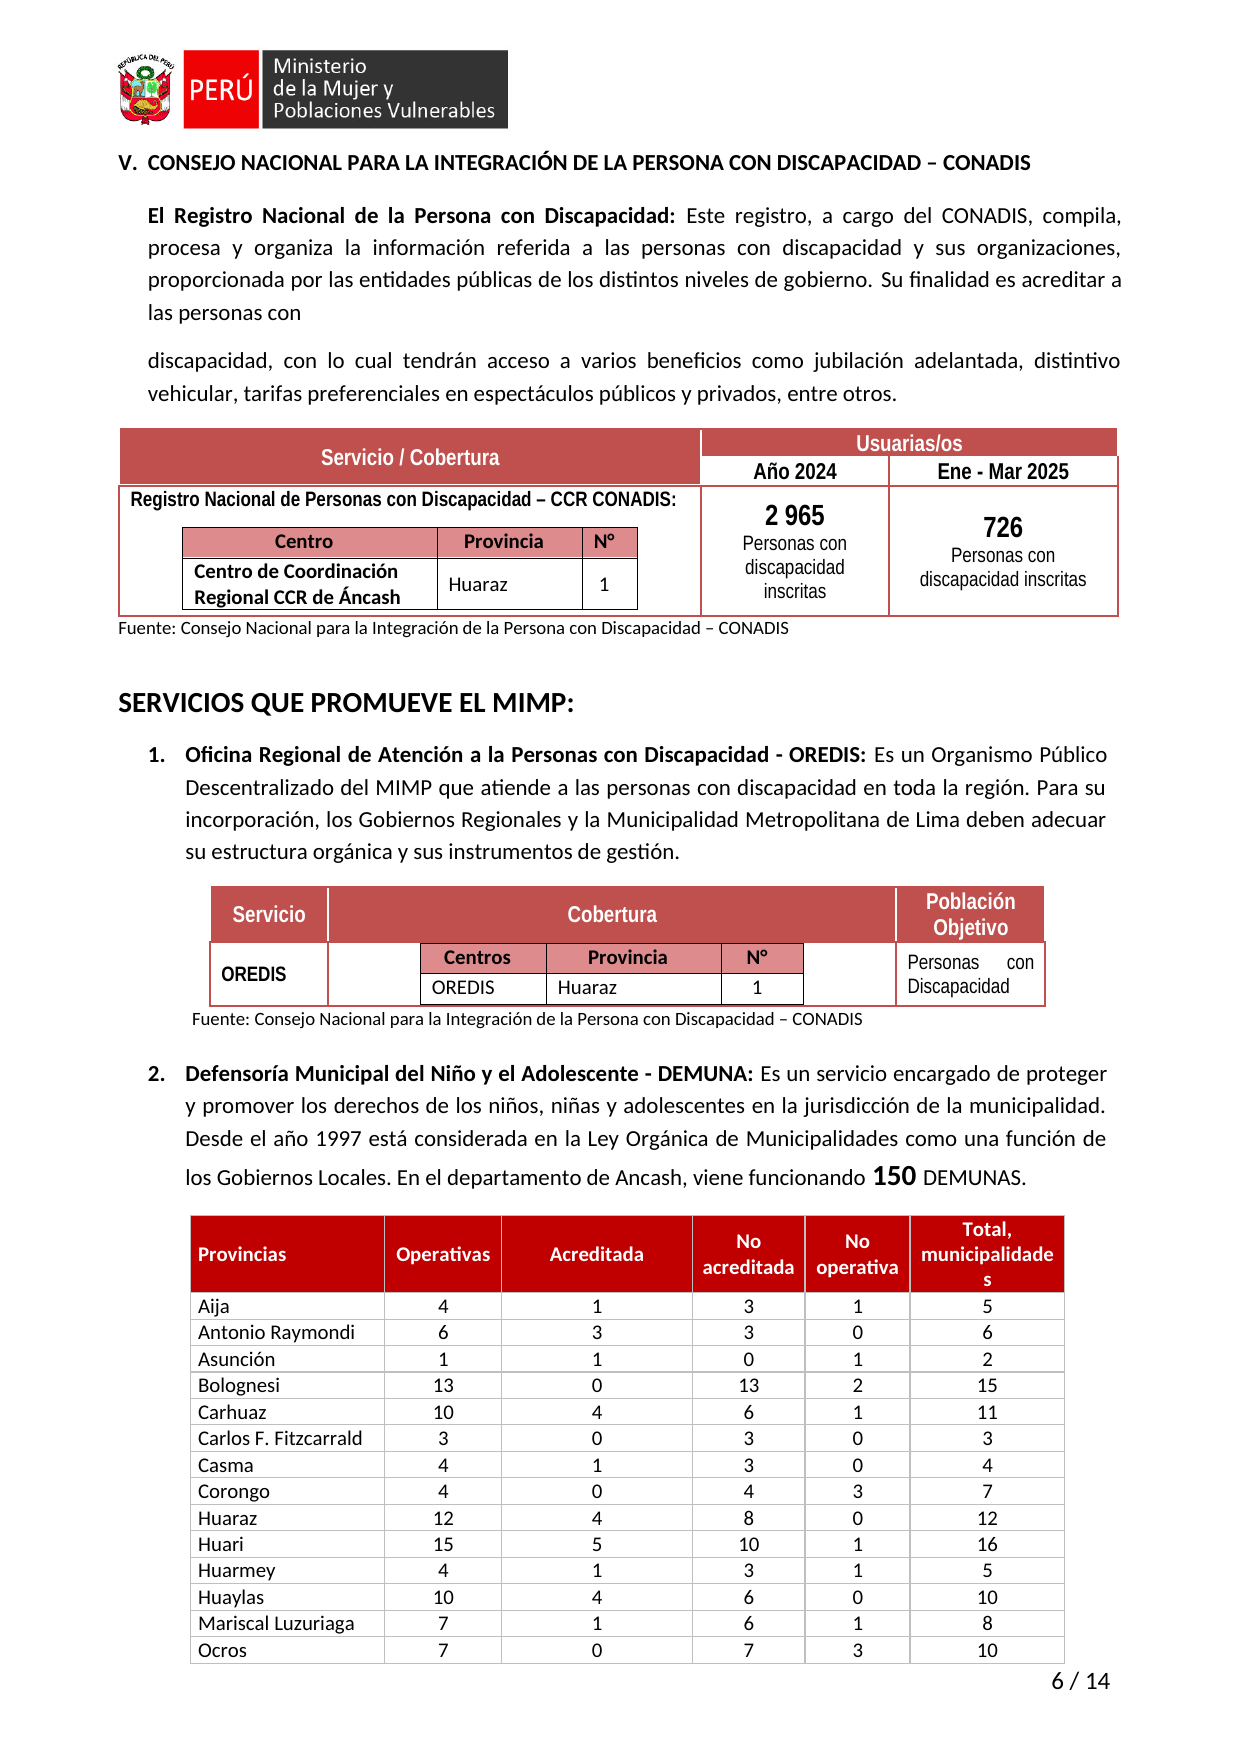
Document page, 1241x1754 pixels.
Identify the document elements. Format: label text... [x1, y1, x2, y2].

table_header Población Objetivo [897, 888, 1044, 941]
table_header No acreditada [693, 1216, 804, 1292]
table_cell 3 [806, 1637, 909, 1662]
table_cell 1 [806, 1399, 909, 1424]
table_cell Carhuaz [191, 1399, 384, 1424]
table_cell 4 [911, 1452, 1064, 1477]
table_cell 3 [806, 1478, 909, 1504]
table_cell Asunción [191, 1346, 384, 1371]
table_cell 3 [502, 1320, 692, 1345]
table_cell 1 [502, 1293, 692, 1318]
table_cell Antonio Raymondi [191, 1320, 384, 1345]
table_cell 5 [502, 1531, 692, 1557]
list CONSEJO NACIONAL PARA LA INTEGRACIÓN DE LA PERSONA CON DISCAPACIDAD – CONADIS [118, 148, 1108, 176]
table_cell 13 [693, 1373, 804, 1398]
text El Registro Nacional de la Persona con Discapacidad: Este registro, a cargo del CONADIS, compila, procesa y organiza la información referida a las personas con discapacidad y sus organizaciones, proporcionada por las entidades públicas de los distintos niveles de gobierno. Su finalidad es acreditar a las personas con [148, 201, 1122, 326]
table_cell Personas con Discapacidad [897, 943, 1044, 1004]
table_cell 3 [693, 1425, 804, 1451]
table_cell [329, 943, 420, 1004]
table_cell Huari [191, 1531, 384, 1557]
table_header Acreditada [502, 1216, 692, 1292]
table_cell 4 [502, 1399, 692, 1424]
table_cell 0 [502, 1425, 692, 1451]
text Fuente: Consejo Nacional para la Integración de la Persona con Discapacidad – CONADIS [118, 617, 1137, 639]
table_cell [804, 943, 895, 1004]
table_cell 10 [385, 1399, 501, 1424]
table_cell Huarmey [191, 1558, 384, 1583]
picture [104, 46, 514, 132]
table_cell 1 [806, 1531, 909, 1557]
table_cell Huaraz [191, 1505, 384, 1530]
table_cell 3 [693, 1320, 804, 1345]
table_cell 10 [693, 1531, 804, 1557]
table_cell 7 [385, 1637, 501, 1662]
table_cell Bolognesi [191, 1373, 384, 1398]
table_cell 12 [911, 1505, 1064, 1530]
table_cell 1 [806, 1558, 909, 1583]
table_cell Registro Nacional de Personas con Discapacidad – CCR CONADIS: [120, 487, 700, 614]
table_cell 7 [693, 1637, 804, 1662]
table_cell 10 [911, 1584, 1064, 1609]
text Fuente: Consejo Nacional para la Integración de la Persona con Discapacidad – CONADIS [118, 1007, 1137, 1029]
table_cell 5 [911, 1558, 1064, 1583]
table_cell 0 [502, 1478, 692, 1504]
table_cell 8 [693, 1505, 804, 1530]
table_cell 1 [806, 1346, 909, 1371]
table_header Servicio / Cobertura [120, 430, 700, 484]
table_cell 15 [911, 1373, 1064, 1398]
table_cell 16 [911, 1531, 1064, 1557]
table_cell 4 [385, 1558, 501, 1583]
table_cell 13 [385, 1373, 501, 1398]
table_header Usuarias/os [702, 430, 1117, 456]
table_cell Casma [191, 1452, 384, 1477]
table_cell 12 [385, 1505, 501, 1530]
table_cell Aija [191, 1293, 384, 1318]
table_cell Carlos F. Fitzcarrald [191, 1425, 384, 1451]
table_cell 1 [502, 1452, 692, 1477]
table_cell 0 [806, 1320, 909, 1345]
table_cell 3 [693, 1452, 804, 1477]
table_cell Mariscal Luzuriaga [191, 1611, 384, 1636]
table_header Operativas [385, 1216, 501, 1292]
table_cell Ene - Mar 2025 [890, 458, 1117, 484]
list Oficina Regional de Atención a la Personas con Discapacidad - OREDIS: Es un Organismo Público Descentralizado del MIMP que atiende a las personas con discapacidad en toda la región. Para su incorporación, los Gobiernos Regionales y la Municipalidad Metropolitana de Lima deben adecuar su estructura orgánica y sus instrumentos de gestión. [148, 741, 1108, 865]
table_cell 1 [806, 1293, 909, 1318]
table_cell 3 [385, 1425, 501, 1451]
list Defensoría Municipal del Niño y el Adolescente - DEMUNA: Es un servicio encargado de proteger y promover los derechos de los niños, niñas y adolescentes en la jurisdicción de la municipalidad. Desde el año 1997 está considerada en la Ley Orgánica de Municipalidades como una función de los Gobiernos Locales. En el departamento de Ancash, viene funcionando 150 DEMUNAS. [148, 1059, 1108, 1193]
table_cell OREDIS [211, 943, 327, 1004]
table_cell 0 [693, 1346, 804, 1371]
table_cell 6 [385, 1320, 501, 1345]
table_header No operativa [806, 1216, 909, 1292]
table_cell 0 [806, 1505, 909, 1530]
table_header Servicio [211, 888, 327, 941]
table_cell 3 [911, 1425, 1064, 1451]
table_cell 0 [502, 1373, 692, 1398]
table_cell 4 [385, 1293, 501, 1318]
text discapacidad, con lo cual tendrán acceso a varios beneficios como jubilación adelantada, distintivo vehicular, tarifas preferenciales en espectáculos públicos y privados, entre otros. [148, 347, 1122, 407]
table_cell 0 [806, 1425, 909, 1451]
table_header Cobertura [329, 888, 895, 941]
table_cell 4 [385, 1478, 501, 1504]
table_cell 7 [385, 1611, 501, 1636]
table_cell 5 [911, 1293, 1064, 1318]
table_cell 1 [806, 1611, 909, 1636]
text SERVICIOS QUE PROMUEVE EL MIMP: [118, 684, 1137, 720]
table_cell 0 [502, 1637, 692, 1662]
table_cell 4 [502, 1505, 692, 1530]
table_cell 10 [911, 1637, 1064, 1662]
table_cell 0 [806, 1452, 909, 1477]
table_cell Corongo [191, 1478, 384, 1504]
table_cell [722, 974, 803, 1004]
table_cell 2 965 Personas con discapacidad inscritas [702, 487, 888, 614]
table_cell [421, 974, 546, 1004]
table_cell 10 [385, 1584, 501, 1609]
table_cell 11 [911, 1399, 1064, 1424]
table_cell Ocros [191, 1637, 384, 1662]
table_cell 2 [911, 1346, 1064, 1371]
table_cell 0 [806, 1584, 909, 1609]
table_cell 4 [502, 1584, 692, 1609]
table_cell Huaylas [191, 1584, 384, 1609]
table_header Total, municipalidades [911, 1216, 1064, 1292]
table_cell 6 [693, 1584, 804, 1609]
table_cell 6 [693, 1611, 804, 1636]
table_cell 7 [911, 1478, 1064, 1504]
table_cell 3 [693, 1558, 804, 1583]
table_cell 1 [502, 1611, 692, 1636]
table_cell 1 [502, 1558, 692, 1583]
table_cell 8 [911, 1611, 1064, 1636]
table_cell 6 [911, 1320, 1064, 1345]
table_cell 1 [502, 1346, 692, 1371]
table_cell 15 [385, 1531, 501, 1557]
table_header Provincias [191, 1216, 384, 1292]
table_cell [547, 974, 721, 1004]
table_cell 6 [693, 1399, 804, 1424]
table_cell 3 [693, 1293, 804, 1318]
table_cell 1 [385, 1346, 501, 1371]
table_cell 2 [806, 1373, 909, 1398]
table_cell 4 [693, 1478, 804, 1504]
table_cell 726 Personas con discapacidad inscritas [890, 487, 1117, 614]
table_cell 4 [385, 1452, 501, 1477]
table_cell Año 2024 [702, 458, 888, 484]
